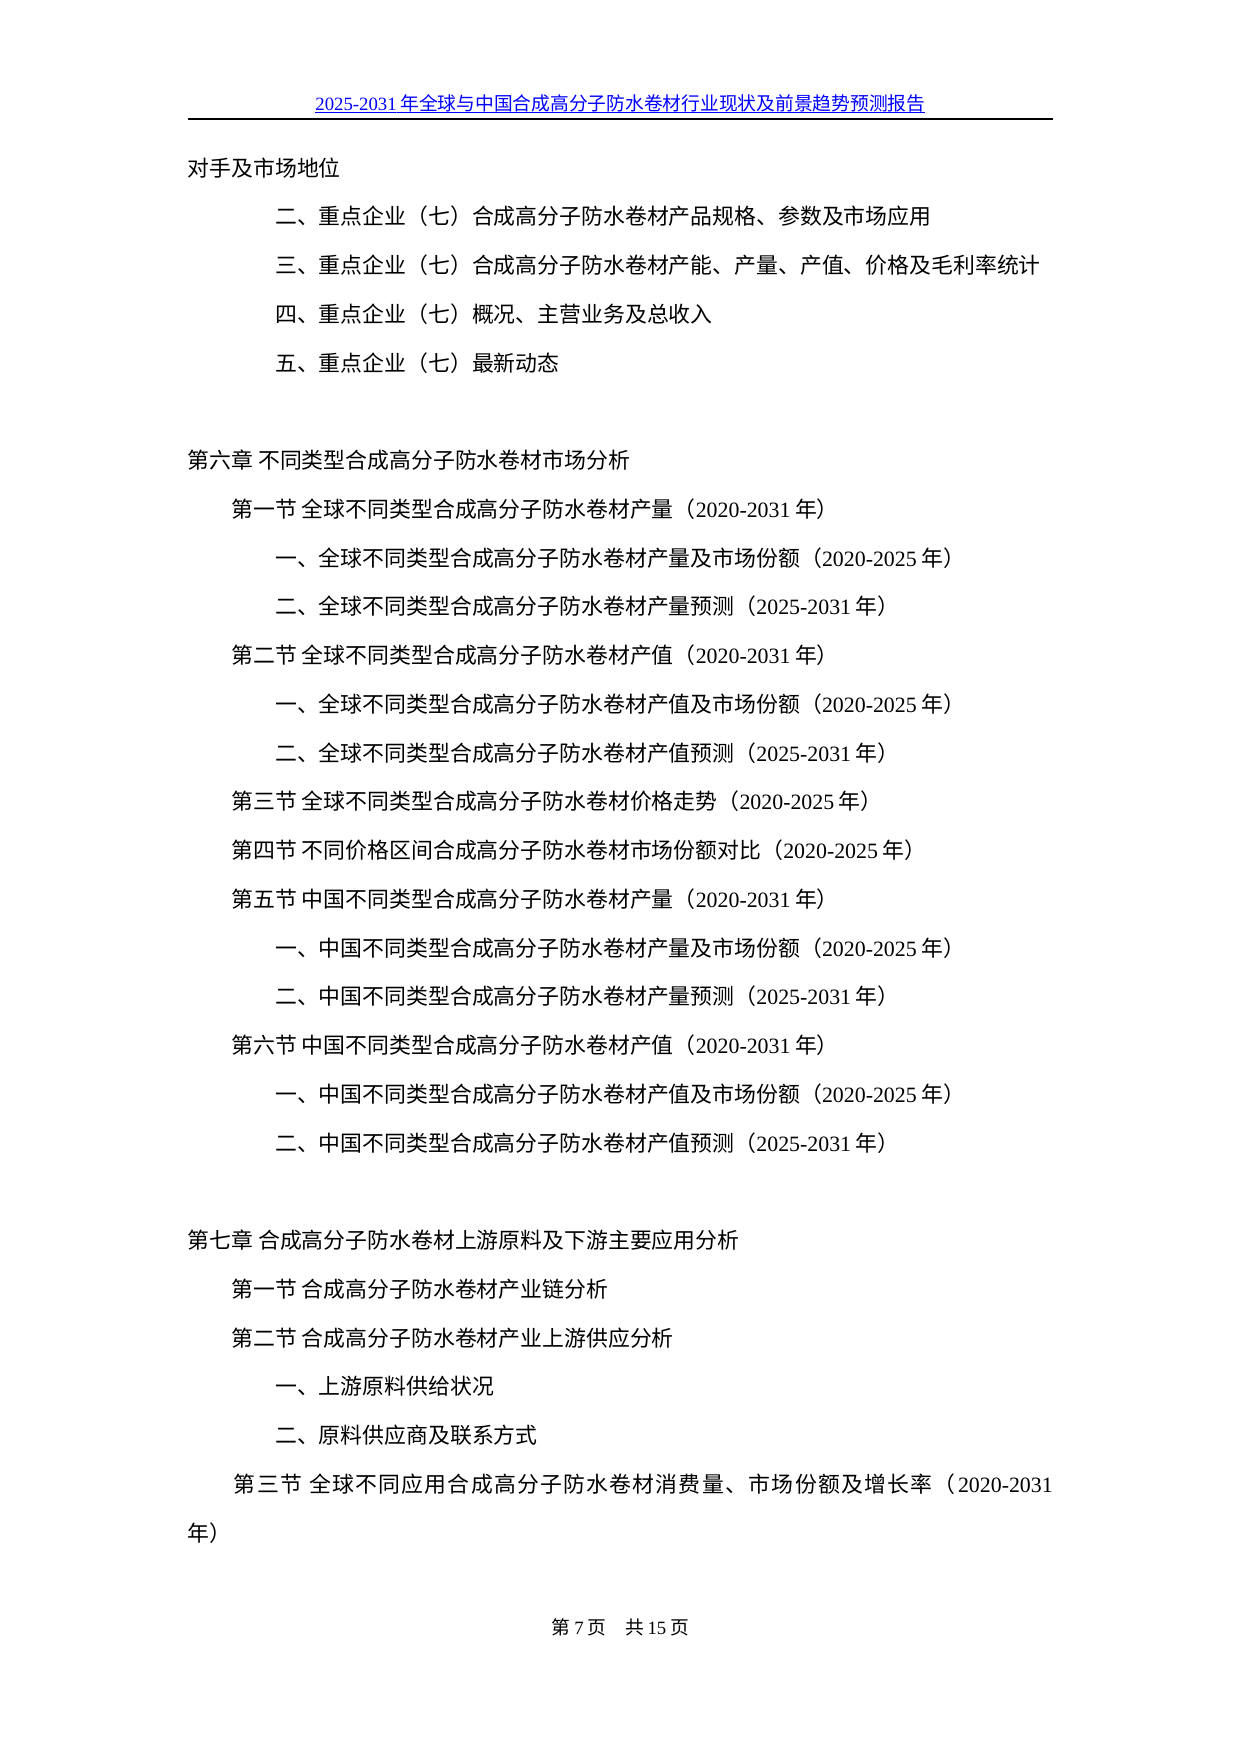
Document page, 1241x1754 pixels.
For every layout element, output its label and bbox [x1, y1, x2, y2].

text [187, 150, 1053, 1548]
